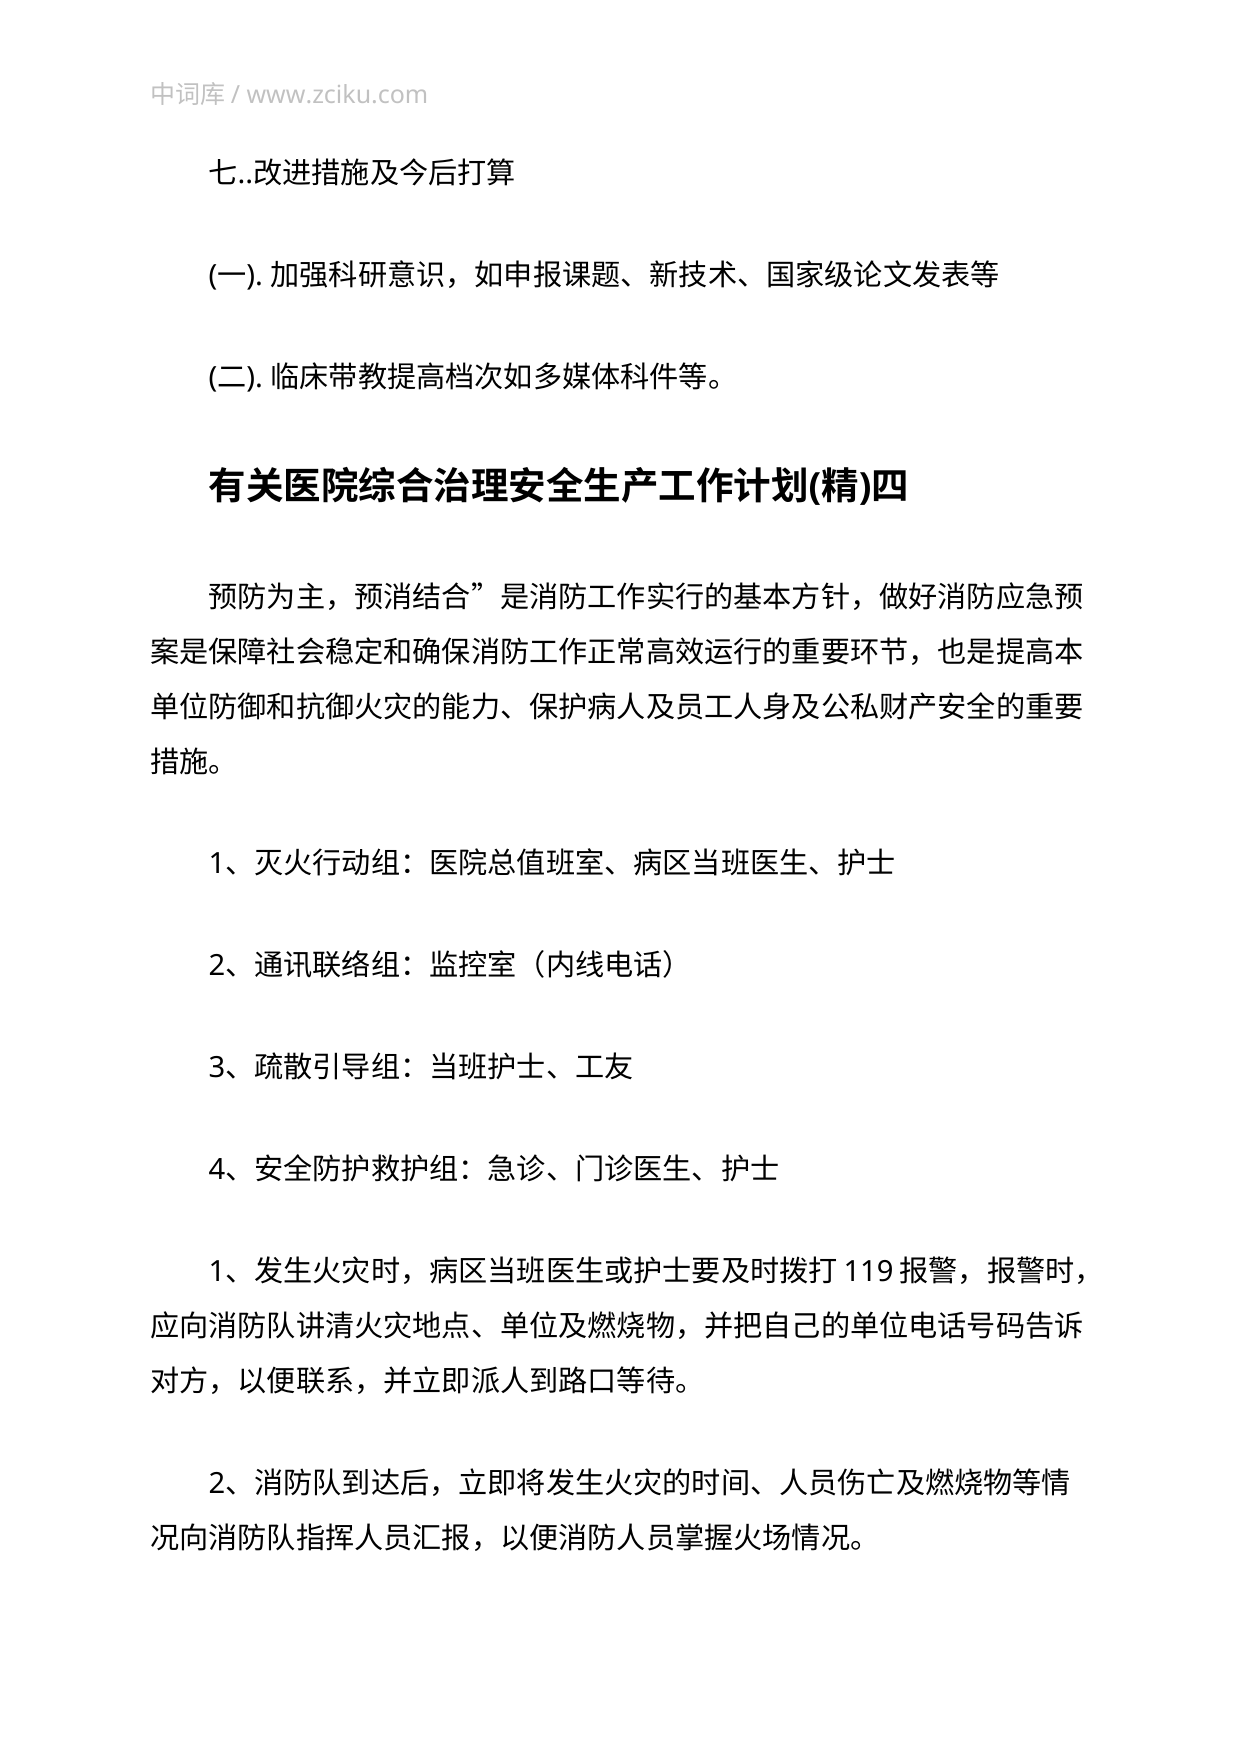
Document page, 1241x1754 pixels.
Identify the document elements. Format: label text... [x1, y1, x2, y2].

text 预防为主，预消结合”是消防工作实行的基本方针，做好消防应急预案是保障社会稳定和确保消防工作正常高效运行的重要环节，也是提高本单位防御和抗御火灾的能力、保护病人及员工人身及公私财产安全的重要措施。 [150, 573, 1090, 781]
text 七..改进措施及今后打算 [150, 150, 1090, 192]
text 2、通讯联络组：监控室（内线电话） [150, 942, 1090, 984]
text 有关医院综合治理安全生产工作计划(精)四 [150, 456, 1090, 510]
text 1、发生火灾时，病区当班医生或护士要及时拨打119报警，报警时，应向消防队讲清火灾地点、单位及燃烧物，并把自己的单位电话号码告诉对方，以便联系，并立即派人到路口等待。 [150, 1248, 1090, 1400]
text (一). 加强科研意识，如申报课题、新技术、国家级论文发表等 [150, 252, 1090, 294]
text 1、灭火行动组：医院总值班室、病区当班医生、护士 [150, 840, 1090, 882]
text 4、安全防护救护组：急诊、门诊医生、护士 [150, 1146, 1090, 1188]
text (二). 临床带教提高档次如多媒体科件等。 [150, 354, 1090, 396]
text 2、消防队到达后，立即将发生火灾的时间、人员伤亡及燃烧物等情况向消防队指挥人员汇报，以便消防人员掌握火场情况。 [150, 1459, 1090, 1557]
text 3、疏散引导组：当班护士、工友 [150, 1044, 1090, 1086]
